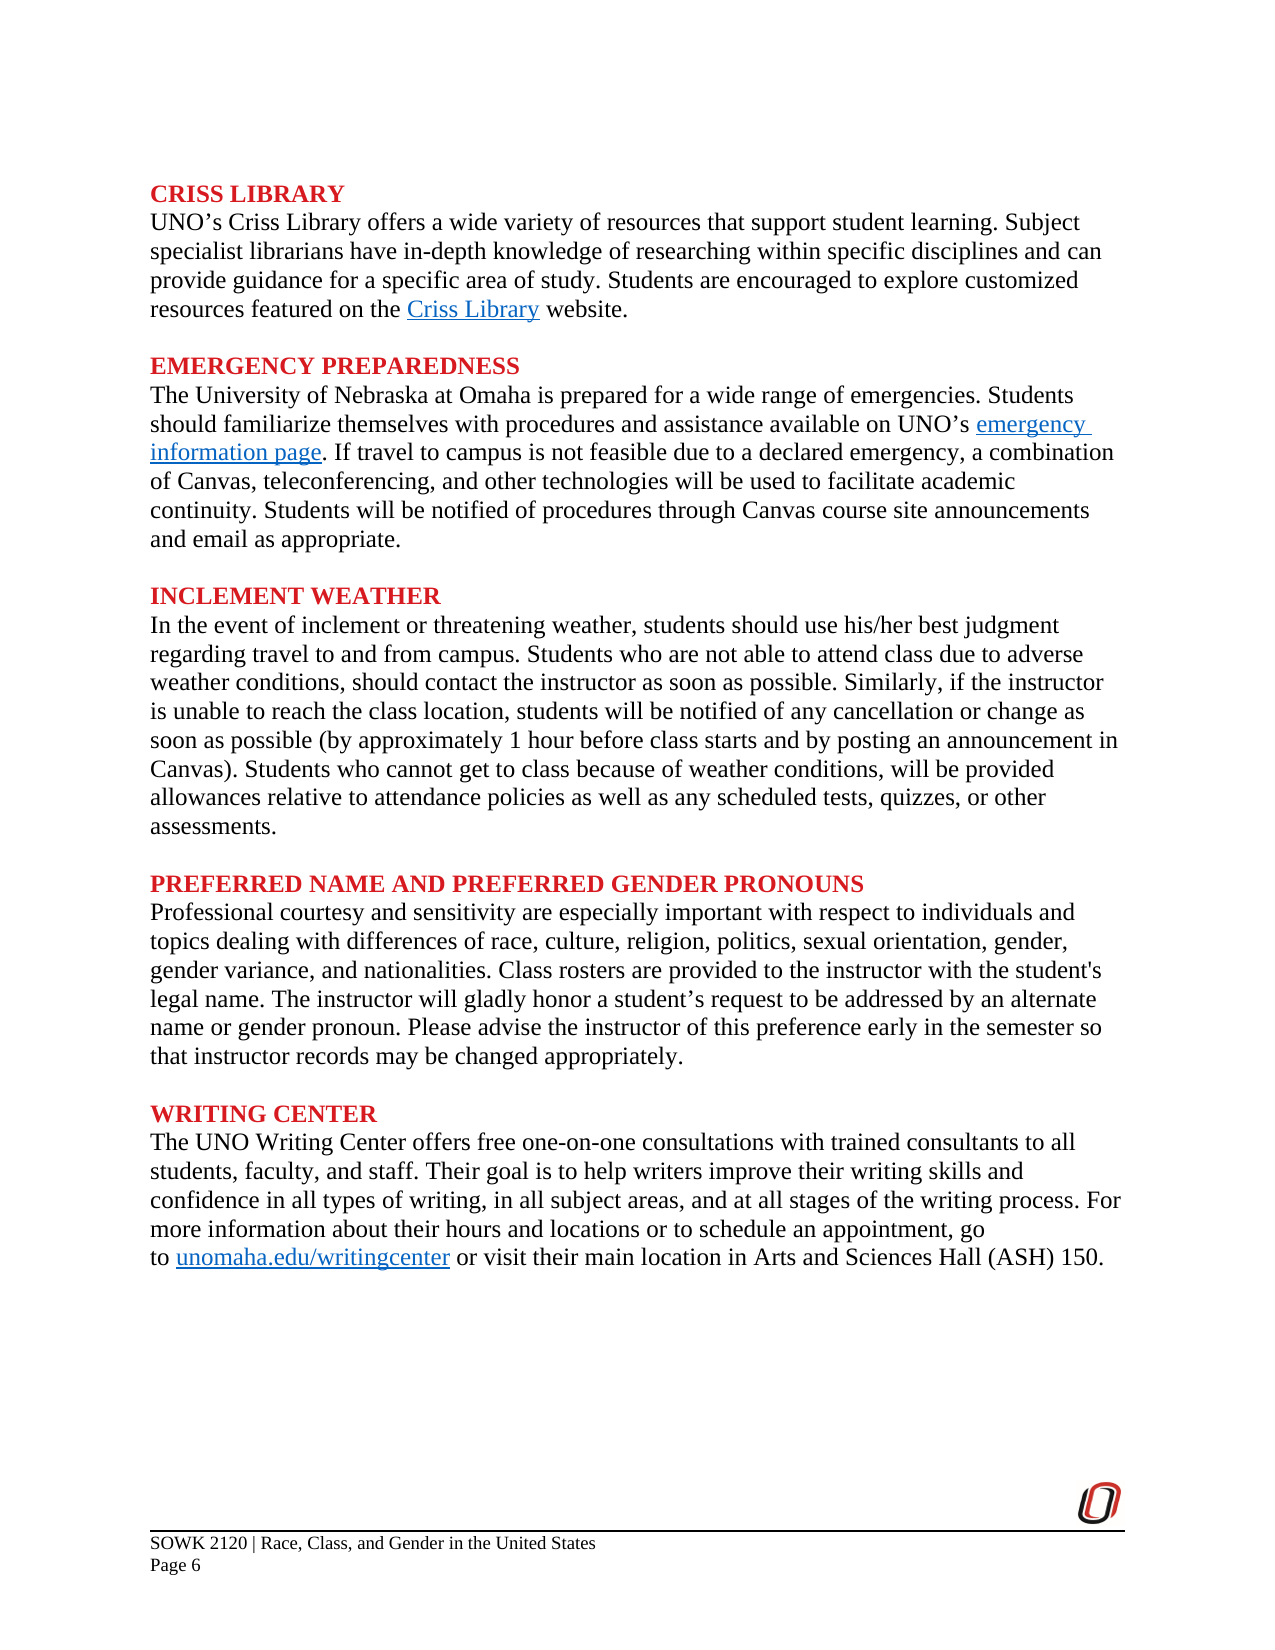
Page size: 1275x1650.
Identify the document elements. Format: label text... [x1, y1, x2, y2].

text UNO’s Criss Library offers a wide variety of resources that support student learning. Subject specialist librarians have in-depth knowledge of researching within specific disciplines and can provide guidance for a specific area of study. Students are encouraged to explore customized resources featured on the Criss Library website. [150, 207, 1125, 322]
text Emergency Preparedness [150, 351, 1125, 380]
text The University of Nebraska at Omaha is prepared for a wide range of emergencies. Students should familiarize themselves with procedures and assistance available on UNO’s emergency information page. If travel to campus is not feasible due to a declared emergency, a combination of Canvas, teleconferencing, and other technologies will be used to facilitate academic continuity. Students will be notified of procedures through Canvas course site announcements and email as appropriate. [150, 380, 1125, 552]
text Preferred Name and Preferred Gender Pronouns [150, 869, 1125, 897]
text In the event of inclement or threatening weather, students should use his/her best judgment regarding travel to and from campus. Students who are not able to attend class due to adverse weather conditions, should contact the instructor as soon as possible. Similarly, if the instructor is unable to reach the class location, students will be notified of any cancellation or change as soon as possible (by approximately 1 hour before class starts and by posting an announcement in Canvas). Students who cannot get to class because of weather conditions, will be provided allowances relative to attendance policies as well as any scheduled tests, quizzes, or other assessments. [150, 610, 1125, 840]
text Criss Library [150, 179, 1125, 207]
text Inclement weather [150, 581, 1125, 610]
picture [1073, 1475, 1125, 1529]
text Writing Center [150, 1099, 1125, 1127]
text Professional courtesy and sensitivity are especially important with respect to individuals and topics dealing with differences of race, culture, religion, politics, sexual orientation, gender, gender variance, and nationalities. Class rosters are provided to the instructor with the student's legal name. The instructor will gladly honor a student’s request to be addressed by an alternate name or gender pronoun. Please advise the instructor of this preference early in the semester so that instructor records may be changed appropriately. [150, 897, 1125, 1070]
text The UNO Writing Center offers free one-on-one consultations with trained consultants to all students, faculty, and staff. Their goal is to help writers improve their writing skills and confidence in all types of writing, in all subject areas, and at all stages of the writing process. For more information about their hours and locations or to schedule an appointment, go to unomaha.edu/writingcenter or visit their main location in Arts and Sciences Hall (ASH) 150. [150, 1127, 1125, 1271]
